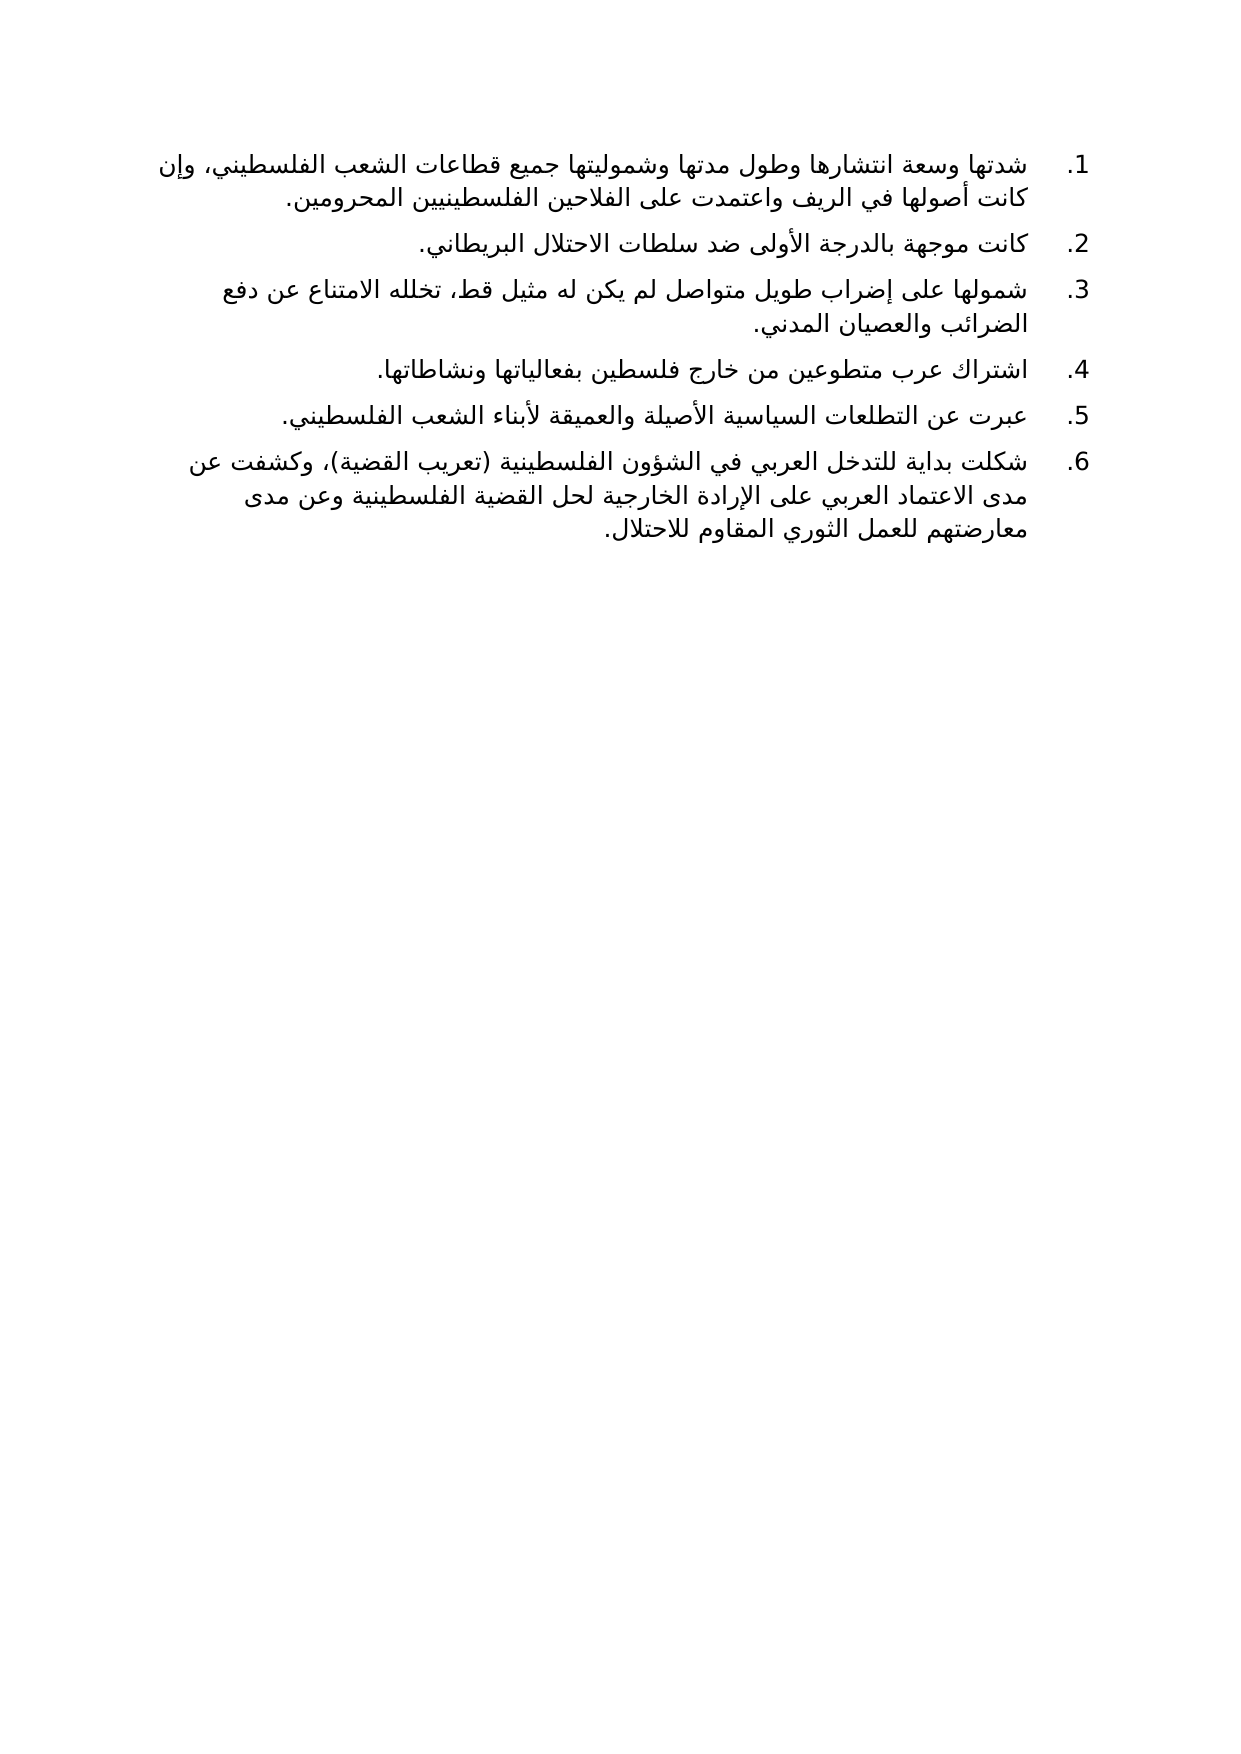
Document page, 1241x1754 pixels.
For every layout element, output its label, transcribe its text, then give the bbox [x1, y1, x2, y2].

list اشتراك عرب متطوعين من خارج فلسطين بفعالياتها ونشاطاتها. [150, 355, 1066, 384]
list شمولها على إضراب طويل متواصل لم يكن له مثيل قط، تخلله الامتناع عن دفع الضرائب والعصيان المدني. [150, 276, 1066, 338]
list شدتها وسعة انتشارها وطول مدتها وشموليتها جميع قطاعات الشعب الفلسطيني، وإن كانت أصولها في الريف واعتمدت على الفلاحين الفلسطينيين المحرومين. [150, 150, 1066, 213]
list شكلت بداية للتدخل العربي في الشؤون الفلسطينية (تعريب القضية)، وكشفت عن مدى الاعتماد العربي على الإرادة الخارجية لحل القضية الفلسطينية وعن مدى معارضتهم للعمل الثوري المقاوم للاحتلال. [150, 447, 1066, 543]
list عبرت عن التطلعات السياسية الأصيلة والعميقة لأبناء الشعب الفلسطيني. [150, 401, 1066, 430]
list كانت موجهة بالدرجة الأولى ضد سلطات الاحتلال البريطاني. [150, 229, 1066, 259]
